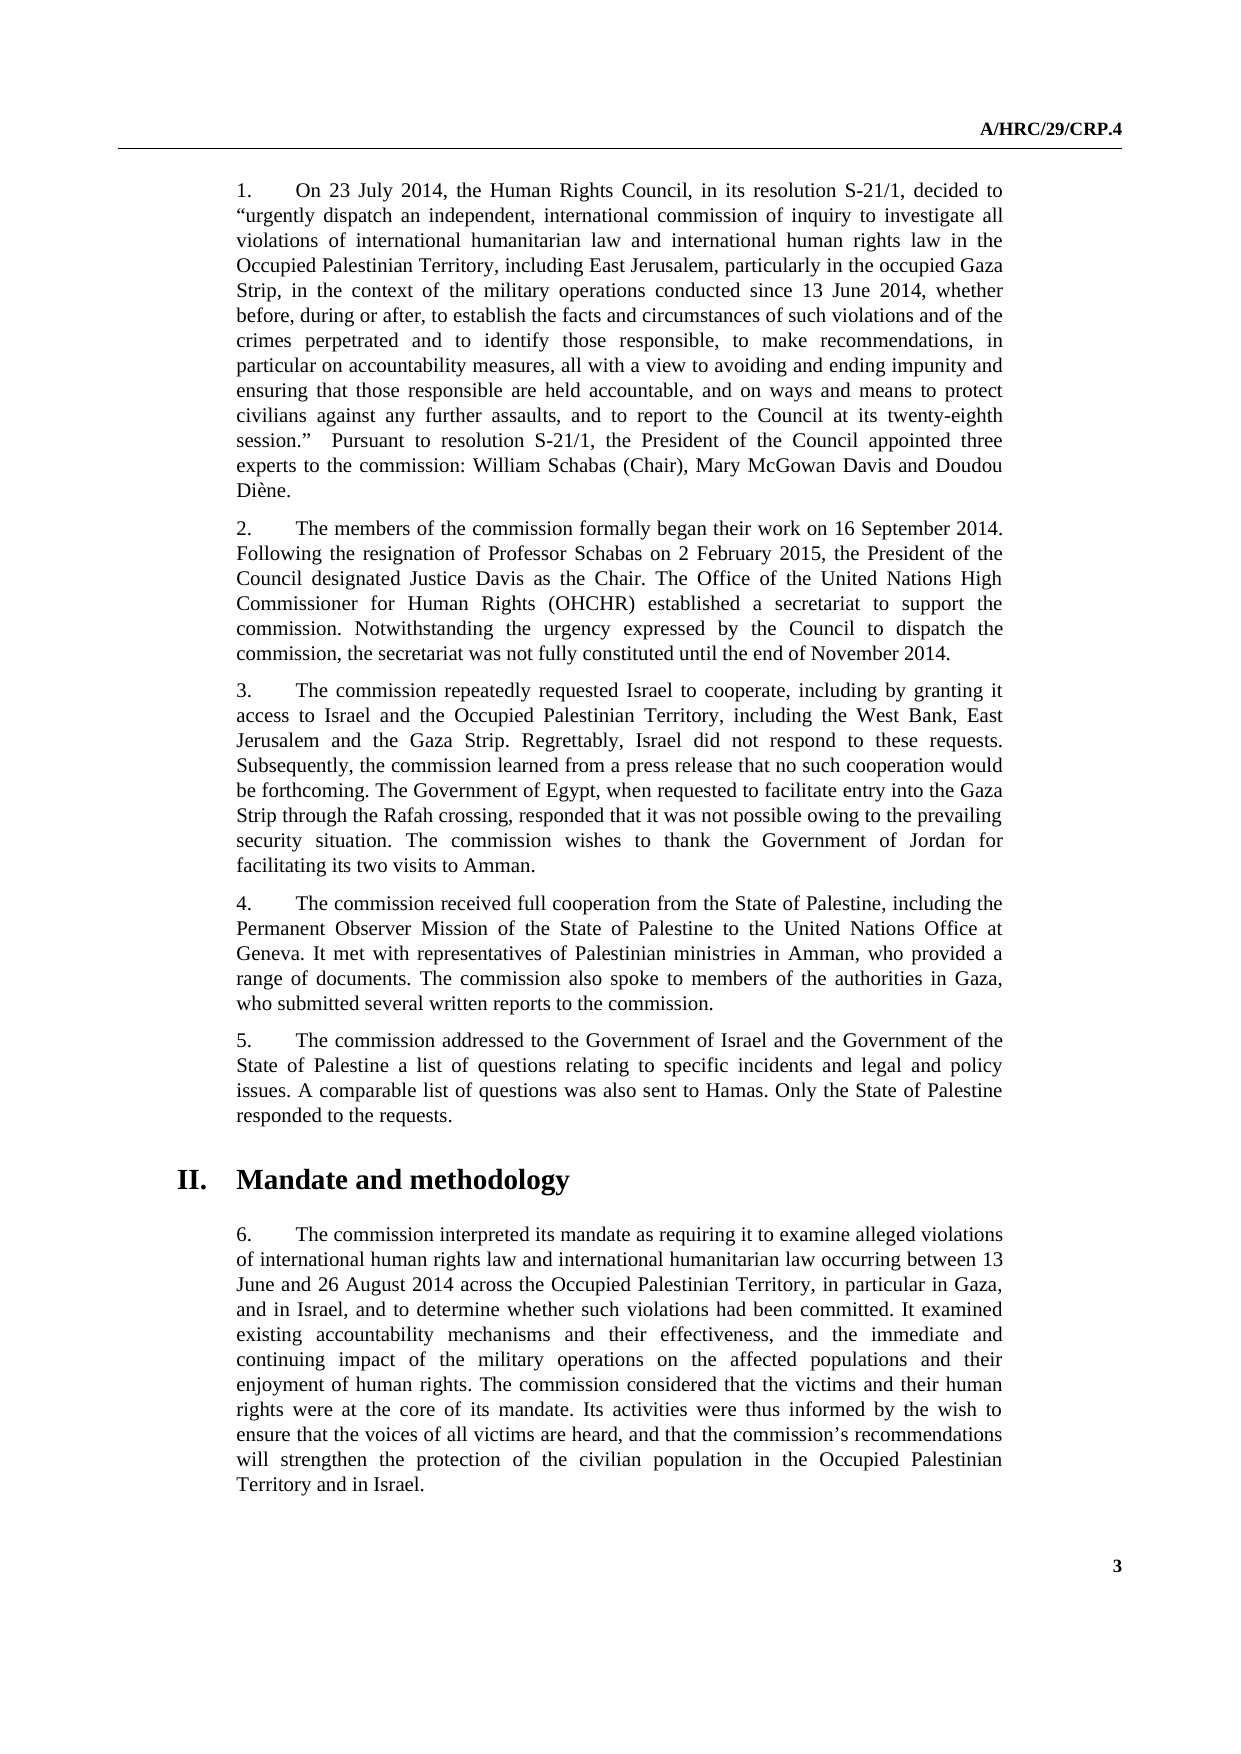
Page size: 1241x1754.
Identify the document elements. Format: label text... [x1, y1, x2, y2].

text 3. The commission repeatedly requested Israel to cooperate, including by granting it access to Israel and the Occupied Palestinian Territory, including the West Bank, East Jerusalem and the Gaza Strip. Regrettably, Israel did not respond to these requests. Subsequently, the commission learned from a press release that no such cooperation would be forthcoming. The Government of Egypt, when requested to facilitate entry into the Gaza Strip through the Rafah crossing, responded that it was not possible owing to the prevailing security situation. The commission wishes to thank the Government of Jordan for facilitating its two visits to Amman. [236, 677, 1004, 877]
text 4. The commission received full cooperation from the State of Palestine, including the Permanent Observer Mission of the State of Palestine to the United Nations Office at Geneva. It met with representatives of Palestinian ministries in Amman, who provided a range of documents. The commission also spoke to members of the authorities in Gaza, who submitted several written reports to the commission. [236, 890, 1004, 1015]
text 5. The commission addressed to the Government of Israel and the Government of the State of Palestine a list of questions relating to specific incidents and legal and policy issues. A comparable list of questions was also sent to Hamas. Only the State of Palestine responded to the requests. [236, 1027, 1004, 1127]
text 2. The members of the commission formally began their work on 16 September 2014. Following the resignation of Professor Schabas on 2 February 2015, the President of the Council designated Justice Davis as the Chair. The Office of the United Nations High Commissioner for Human Rights (OHCHR) established a secretariat to support the commission. Notwithstanding the urgency expressed by the Council to dispatch the commission, the secretariat was not fully constituted until the end of November 2014. [236, 515, 1004, 665]
text II. Mandate and methodology [118, 1165, 1004, 1196]
text 6. The commission interpreted its mandate as requiring it to examine alleged violations of international human rights law and international humanitarian law occurring between 13 June and 26 August 2014 across the Occupied Palestinian Territory, in particular in Gaza, and in Israel, and to determine whether such violations had been committed. It examined existing accountability mechanisms and their effectiveness, and the immediate and continuing impact of the military operations on the affected populations and their enjoyment of human rights. The commission considered that the victims and their human rights were at the core of its mandate. Its activities were thus informed by the wish to ensure that the voices of all victims are heard, and that the commission’s recommendations will strengthen the protection of the civilian population in the Occupied Palestinian Territory and in Israel. [236, 1221, 1004, 1496]
text 1. On 23 July 2014, the Human Rights Council, in its resolution S-21/1, decided to “urgently dispatch an independent, international commission of inquiry to investigate all violations of international humanitarian law and international human rights law in the Occupied Palestinian Territory, including East Jerusalem, particularly in the occupied Gaza Strip, in the context of the military operations conducted since 13 June 2014, whether before, during or after, to establish the facts and circumstances of such violations and of the crimes perpetrated and to identify those responsible, to make recommendations, in particular on accountability measures, all with a view to avoiding and ending impunity and ensuring that those responsible are held accountable, and on ways and means to protect civilians against any further assaults, and to report to the Council at its twenty-eighth session.” Pursuant to resolution S-21/1, the President of the Council appointed three experts to the commission: William Schabas (Chair), Mary McGowan Davis and Doudou Diène. [236, 177, 1004, 502]
